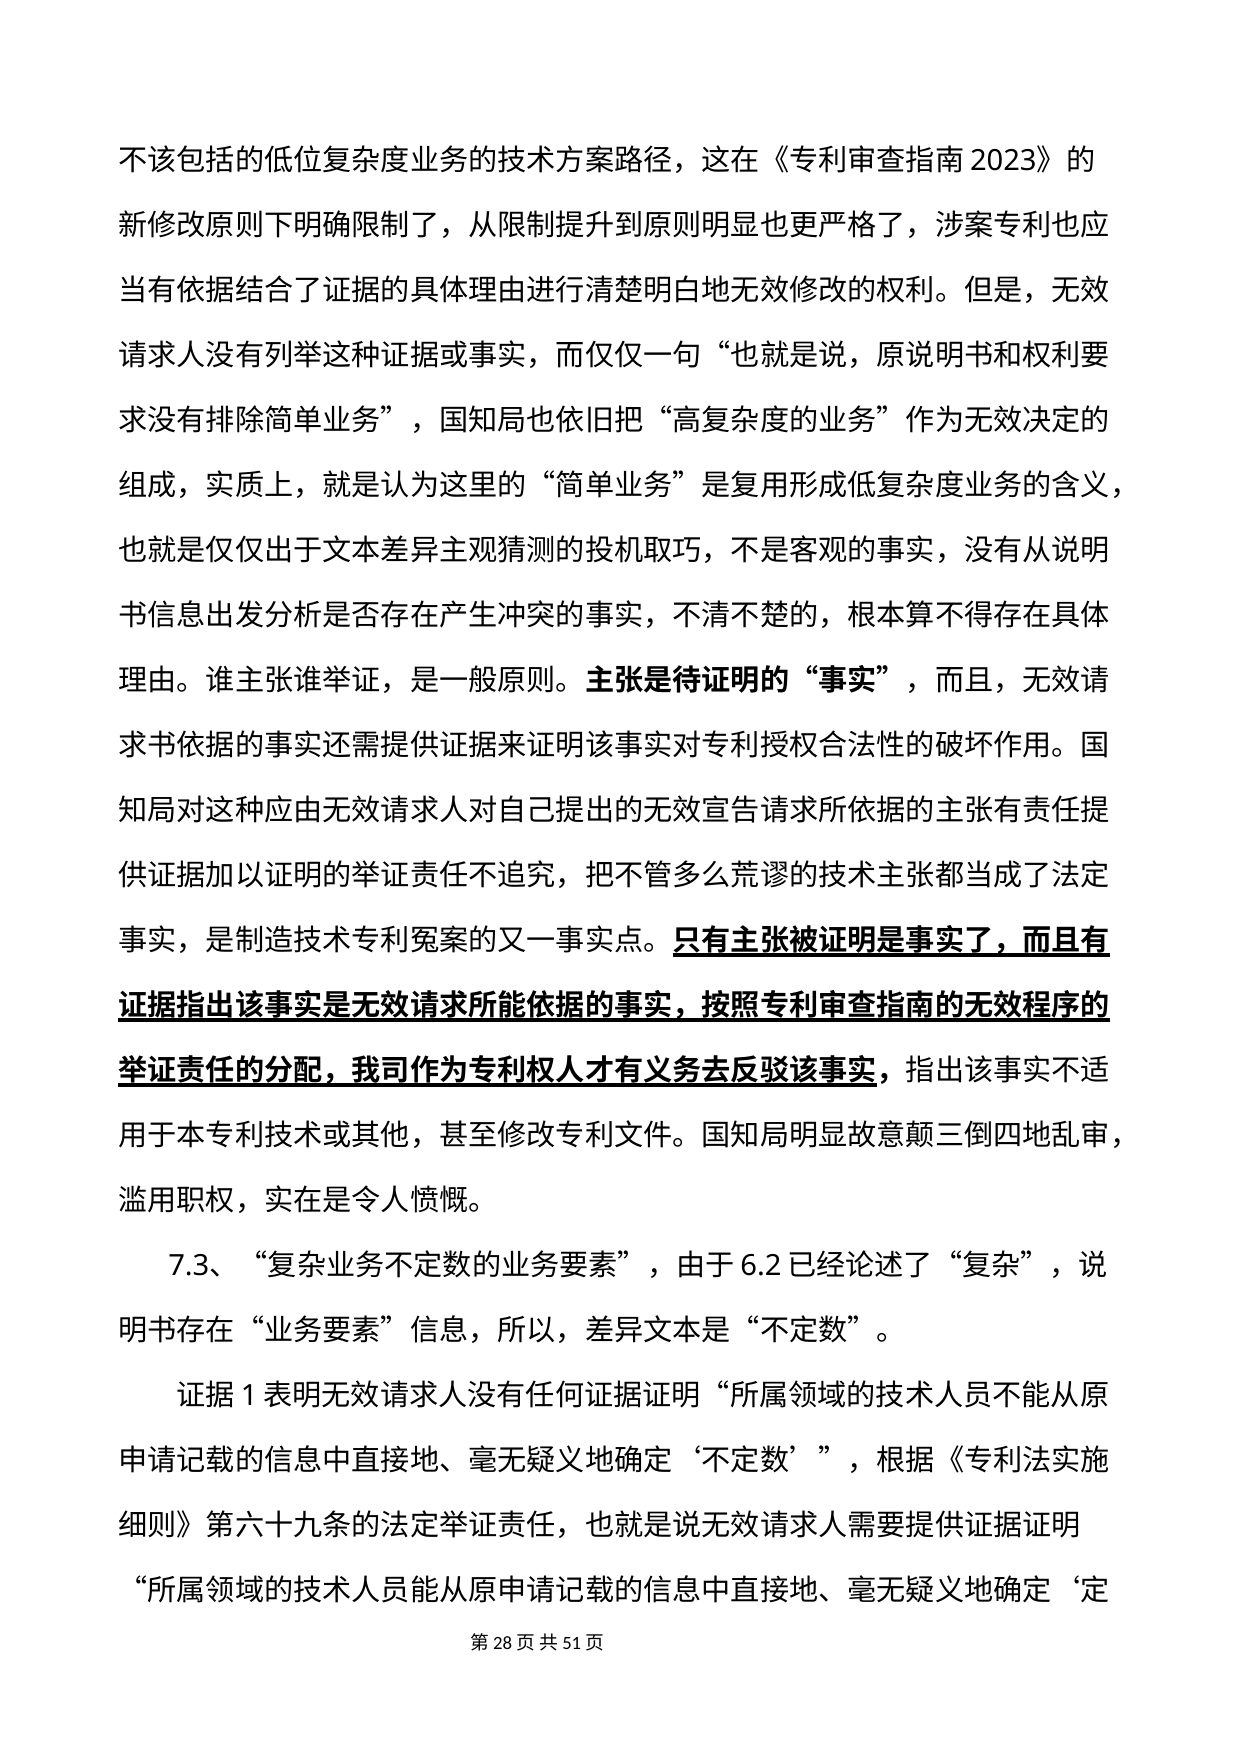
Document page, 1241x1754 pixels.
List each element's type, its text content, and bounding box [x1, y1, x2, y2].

text 7.3、“复杂业务不定数的业务要素”，由于6.2已经论述了“复杂”，说明书存在“业务要素”信息，所以，差异文本是“不定数”。 [118, 1230, 1122, 1360]
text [118, 125, 1122, 1230]
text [118, 1360, 1122, 1620]
